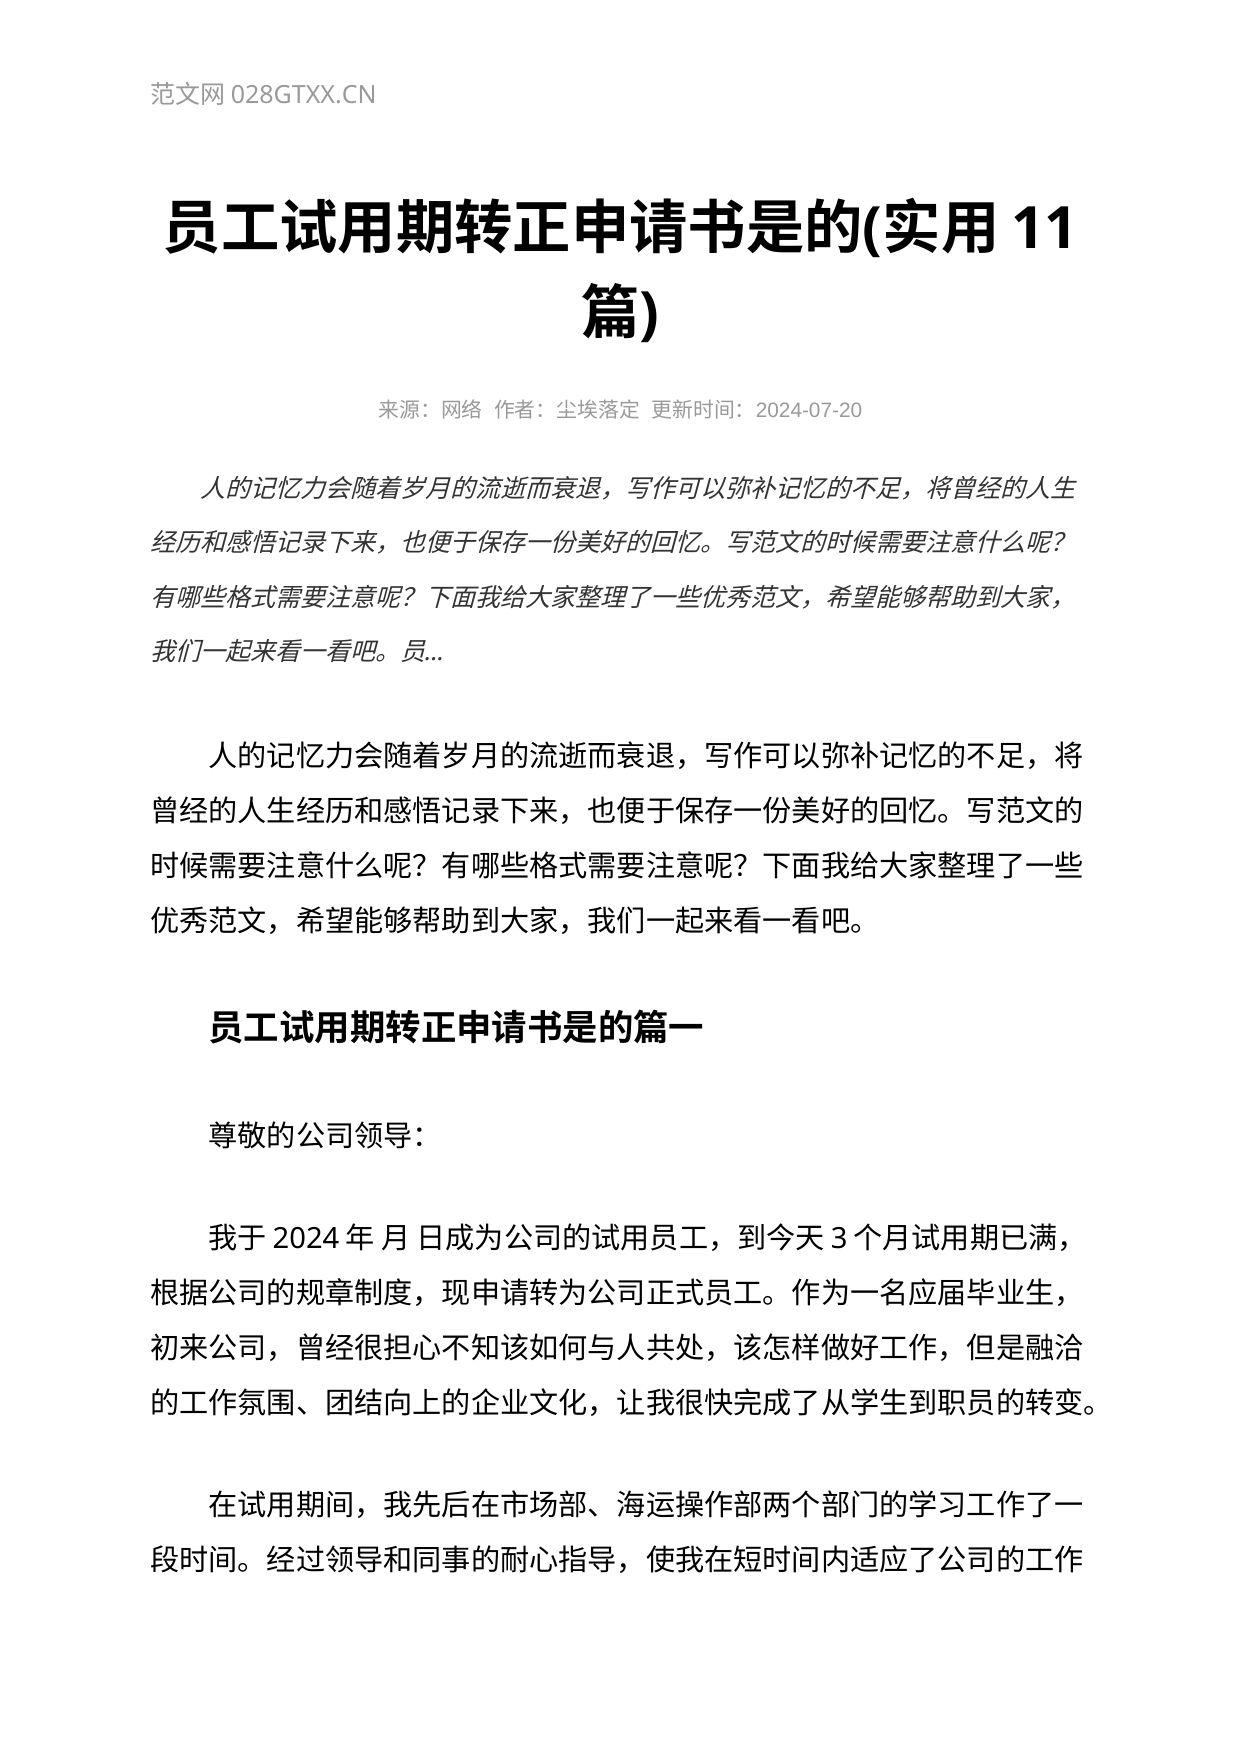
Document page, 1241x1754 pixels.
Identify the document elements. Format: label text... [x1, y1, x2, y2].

subtitle 员工试用期转正申请书是的(实用11篇) [150, 181, 1090, 351]
text 员工试用期转正申请书是的篇一 [150, 999, 1090, 1051]
text 我于2024年 月 日成为公司的试用员工，到今天3个月试用期已满，根据公司的规章制度，现申请转为公司正式员工。作为一名应届毕业生，初来公司，曾经很担心不知该如何与人共处，该怎样做好工作，但是融洽的工作氛围、团结向上的企业文化，让我很快完成了从学生到职员的转变。 [150, 1214, 1090, 1422]
text 人的记忆力会随着岁月的流逝而衰退，写作可以弥补记忆的不足，将曾经的人生经历和感悟记录下来，也便于保存一份美好的回忆。写范文的时候需要注意什么呢？有哪些格式需要注意呢？下面我给大家整理了一些优秀范文，希望能够帮助到大家，我们一起来看一看吧。 [150, 733, 1090, 940]
text 来源：网络 作者：尘埃落定 更新时间：2024-07-20 [150, 398, 1090, 422]
text 人的记忆力会随着岁月的流逝而衰退，写作可以弥补记忆的不足，将曾经的人生经历和感悟记录下来，也便于保存一份美好的回忆。写范文的时候需要注意什么呢？有哪些格式需要注意呢？下面我给大家整理了一些优秀范文，希望能够帮助到大家，我们一起来看一看吧。员... [150, 468, 1090, 668]
text 尊敬的公司领导： [150, 1113, 1090, 1155]
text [150, 1481, 1090, 1578]
